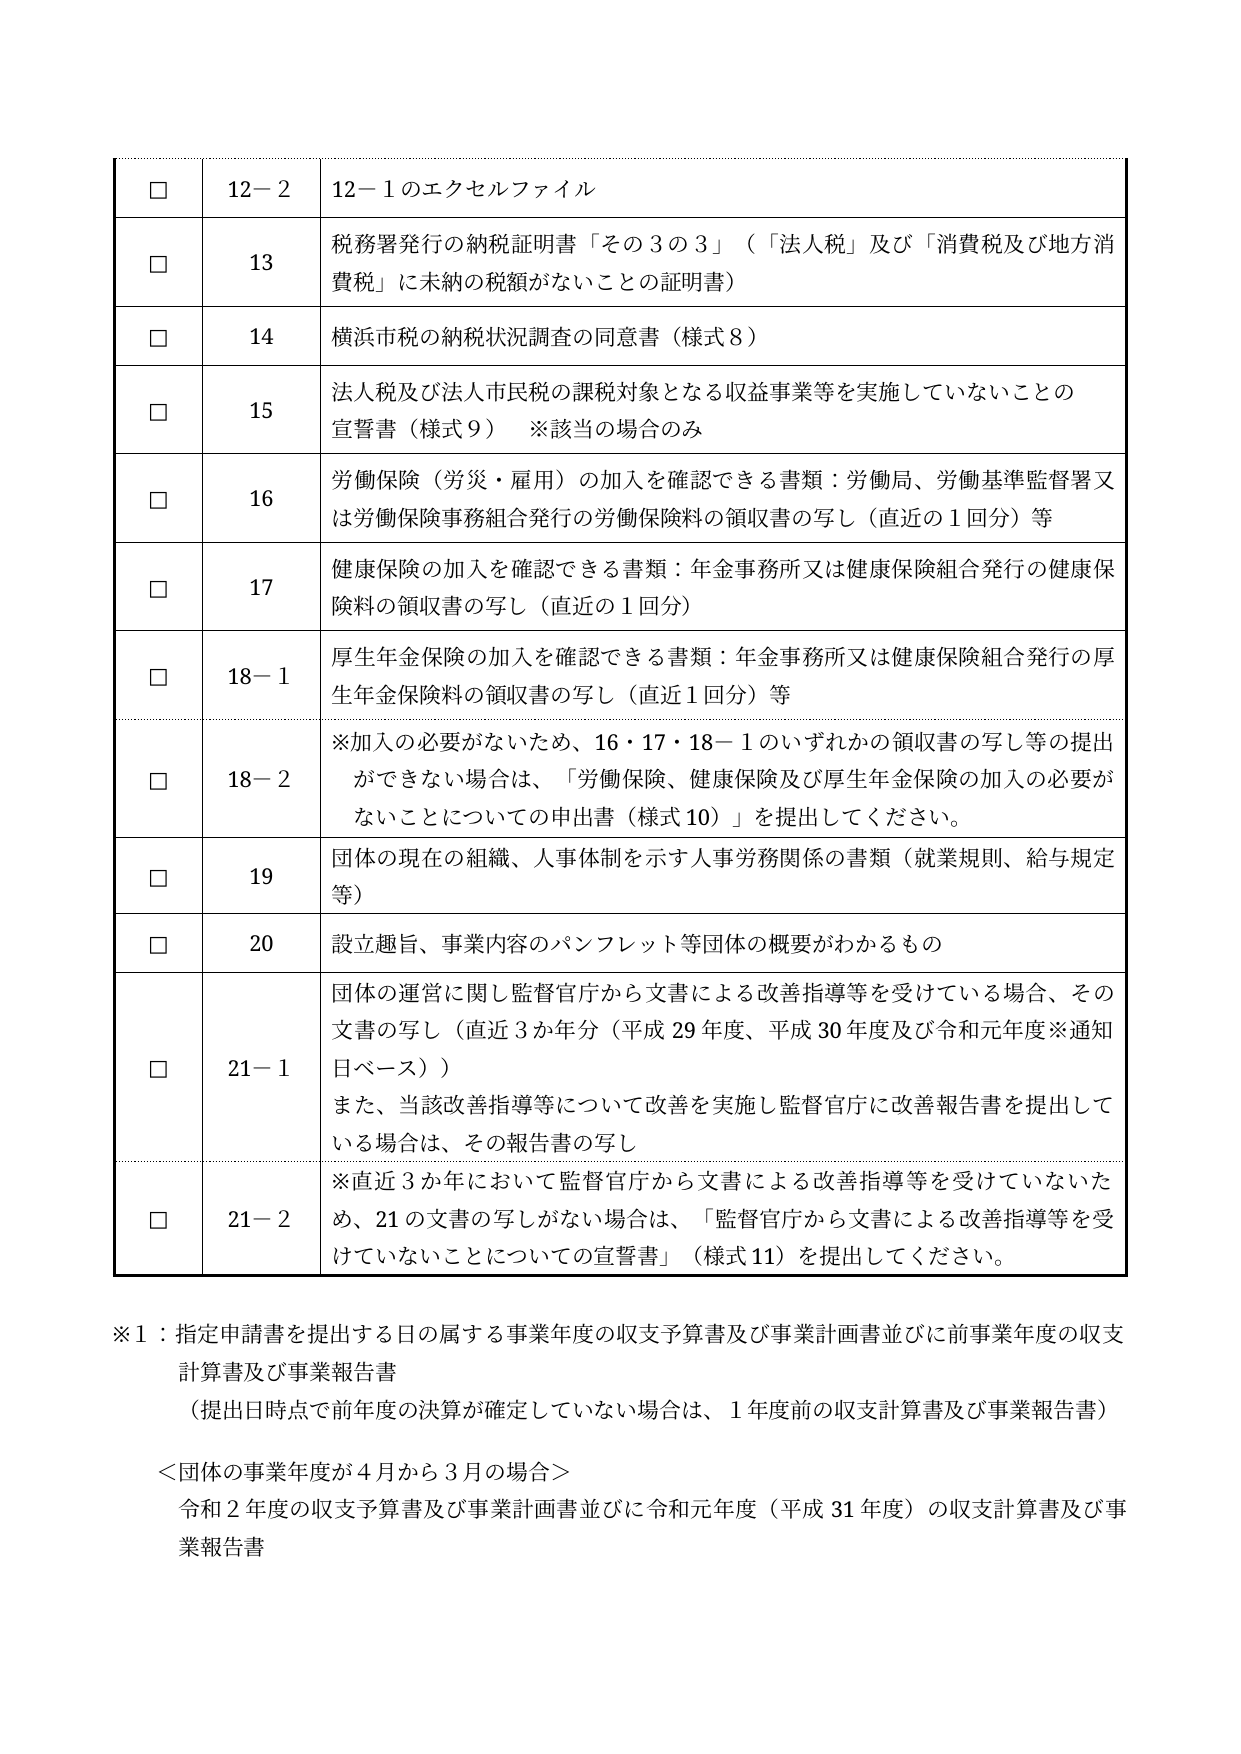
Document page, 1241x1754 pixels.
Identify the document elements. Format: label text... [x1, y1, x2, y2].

table_cell 21－１ [203, 973, 320, 1161]
table_cell 14 [203, 307, 320, 365]
text ※１：指定申請書を提出する日の属する事業年度の収支予算書及び事業計画書並びに前事業年度の収支計算書及び事業報告書 [112, 1315, 1128, 1390]
table_cell □ [116, 366, 202, 453]
table_cell 設立趣旨、事業内容のパンフレット等団体の概要がわかるもの [321, 914, 1125, 972]
table_cell □ [116, 631, 202, 719]
table_cell 横浜市税の納税状況調査の同意書（様式８） [321, 307, 1125, 365]
table_cell 法人税及び法人市民税の課税対象となる収益事業等を実施していないことの 宣誓書（様式９） ※該当の場合のみ [321, 366, 1125, 453]
table_cell □ [116, 307, 202, 365]
table_cell 19 [203, 838, 320, 913]
table_cell 17 [203, 543, 320, 630]
table_cell □ [116, 973, 202, 1161]
text （提出日時点で前年度の決算が確定していない場合は、１年度前の収支計算書及び事業報告書） [178, 1390, 1128, 1427]
table_cell ※加入の必要がないため、16・17・18－１のいずれかの領収書の写し等の提出ができない場合は、「労働保険、健康保険及び厚生年金保険の加入の必要がないことについての申出書（様式10）」を提出してください。 [321, 719, 1125, 837]
table_cell 労働保険（労災・雇用）の加入を確認できる書類：労働局、労働基準監督署又は労働保険事務組合発行の労働保険料の領収書の写し（直近の１回分）等 [321, 454, 1125, 542]
table_cell 団体の現在の組織、人事体制を示す人事労務関係の書類（就業規則、給与規定等） [321, 838, 1125, 913]
table_cell 12－２ [202, 158, 320, 217]
table_cell 団体の運営に関し監督官庁から文書による改善指導等を受けている場合、その文書の写し（直近３か年分（平成29年度、平成30年度及び令和元年度※通知日ベース）） また、当該改善指導等について改善を実施し監督官庁に改善報告書を提出している場合は、その報告書の写し [321, 973, 1125, 1161]
table_cell □ [116, 454, 202, 542]
table_cell □ [116, 914, 202, 972]
table_cell □ [116, 218, 202, 306]
table_cell 健康保険の加入を確認できる書類：年金事務所又は健康保険組合発行の健康保険料の領収書の写し（直近の１回分） [321, 543, 1125, 630]
table_cell □ [116, 719, 202, 837]
table_cell 税務署発行の納税証明書「その３の３」（「法人税」及び「消費税及び地方消費税」に未納の税額がないことの証明書） [321, 218, 1125, 306]
table_cell 18－１ [203, 631, 320, 719]
text ＜団体の事業年度が４月から３月の場合＞ [112, 1452, 1128, 1490]
table_cell 16 [203, 454, 320, 542]
table_cell ※直近３か年において監督官庁から文書による改善指導等を受けていないため、21の文書の写しがない場合は、「監督官庁から文書による改善指導等を受けていないことについての宣誓書」（様式11）を提出してください。 [321, 1161, 1125, 1274]
table_cell 12－１のエクセルファイル [320, 158, 1125, 217]
table_cell □ [116, 543, 202, 630]
table_cell □ [116, 1161, 202, 1274]
table_cell 厚生年金保険の加入を確認できる書類：年金事務所又は健康保険組合発行の厚生年金保険料の領収書の写し（直近１回分）等 [321, 631, 1125, 719]
table_cell 15 [203, 366, 320, 453]
table_cell 21－２ [203, 1161, 320, 1274]
table_cell □ [116, 158, 202, 217]
table_cell 13 [203, 218, 320, 306]
table_cell □ [116, 838, 202, 913]
text 令和２年度の収支予算書及び事業計画書並びに令和元年度（平成31年度）の収支計算書及び事業報告書 [178, 1490, 1128, 1565]
table_cell 20 [203, 914, 320, 972]
table_cell 18－２ [203, 719, 320, 837]
